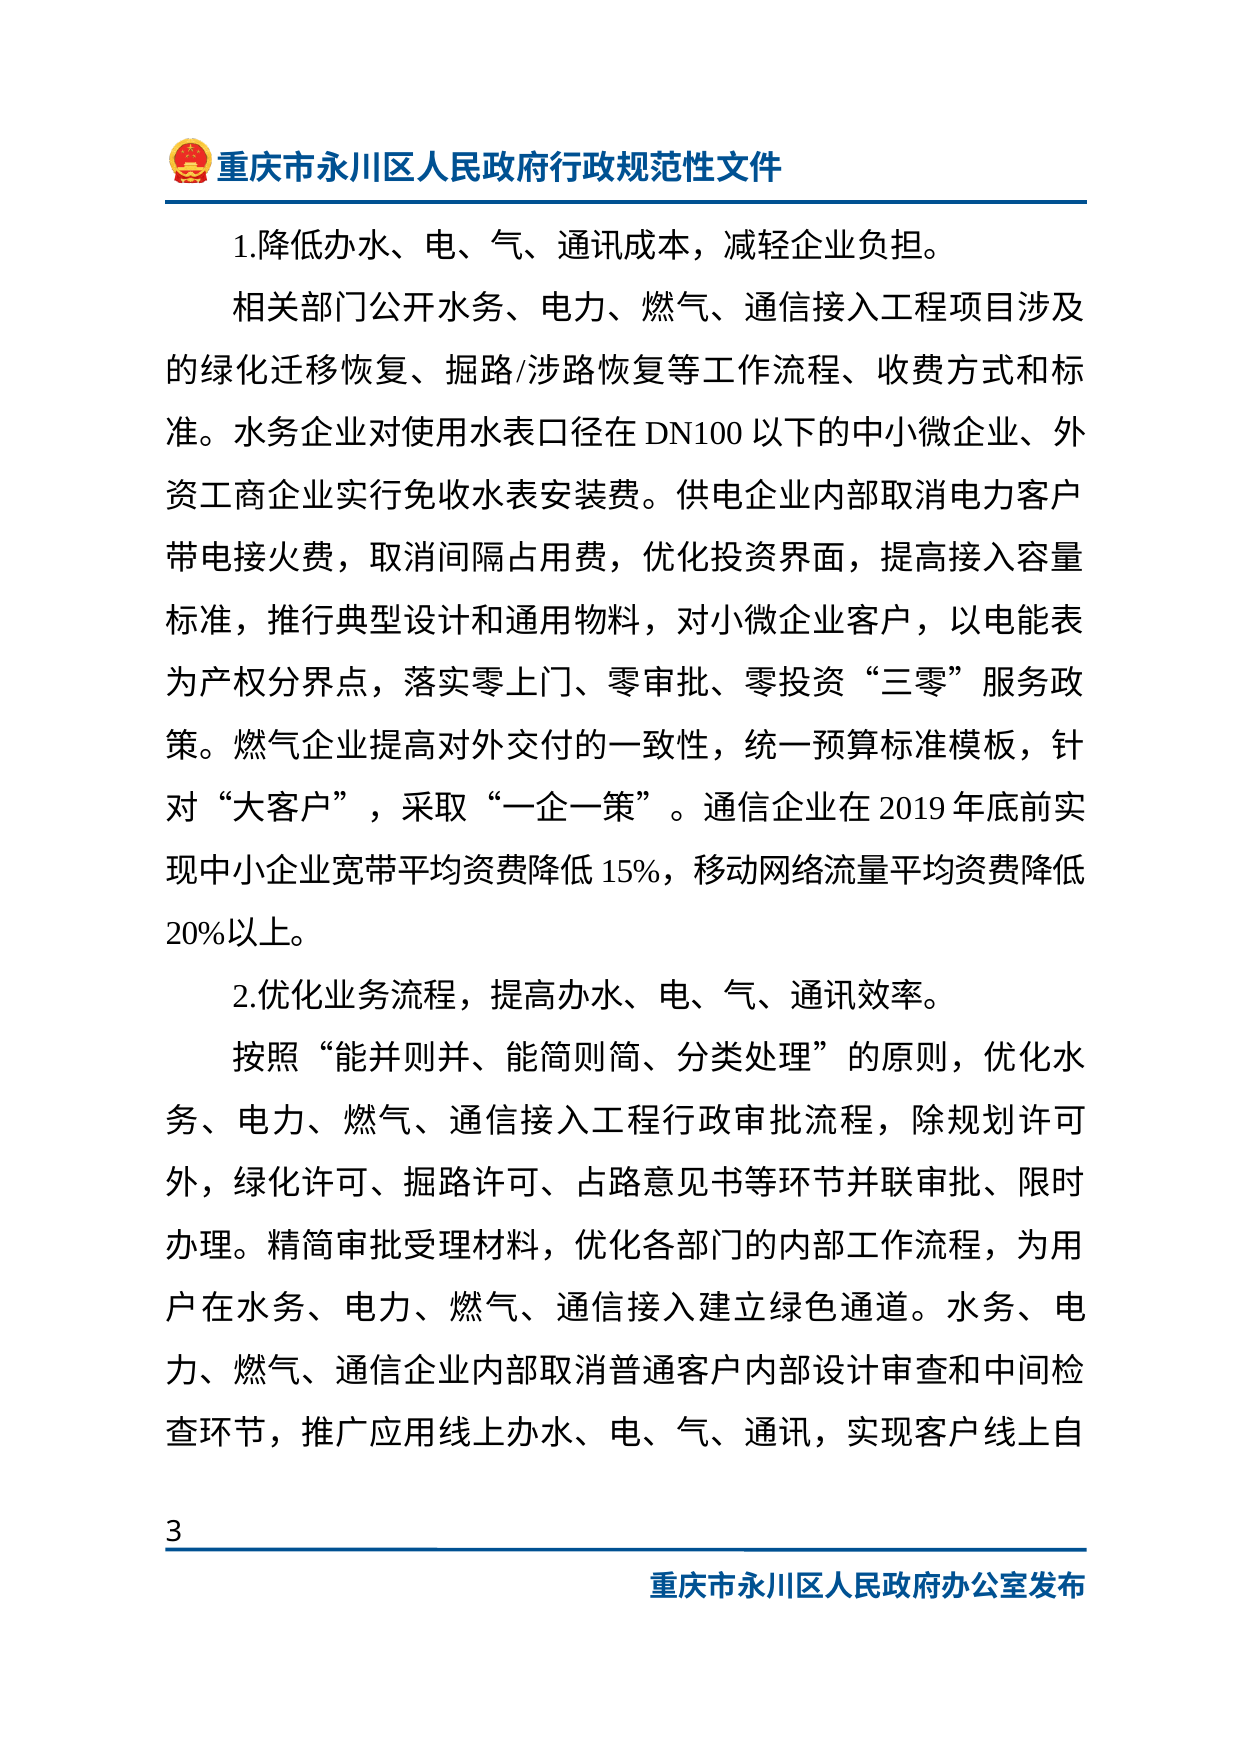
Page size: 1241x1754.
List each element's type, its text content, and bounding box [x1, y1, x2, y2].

text 2.优化业务流程，提高办水、电、气、通讯效率。 [165, 957, 1087, 1020]
picture [165, 136, 216, 187]
text 1.降低办水、电、气、通讯成本，减轻企业负担。 [165, 207, 1087, 270]
text 相关部门公开水务、电力、燃气、通信接入工程项目涉及的绿化迁移恢复、掘路/涉路恢复等工作流程、收费方式和标准。水务企业对使用水表口径在DN100以下的中小微企业、外资工商企业实行免收水表安装费。供电企业内部取消电力客户带电接火费，取消间隔占用费，优化投资界面，提高接入容量标准，推行典型设计和通用物料，对小微企业客户，以电能表为产权分界点，落实零上门、零审批、零投资“三零”服务政策。燃气企业提高对外交付的一致性，统一预算标准模板，针对“大客户”，采取“一企一策”。通信企业在2019年底前实现中小企业宽带平均资费降低15%，移动网络流量平均资费降低20%以上。 [165, 270, 1087, 957]
